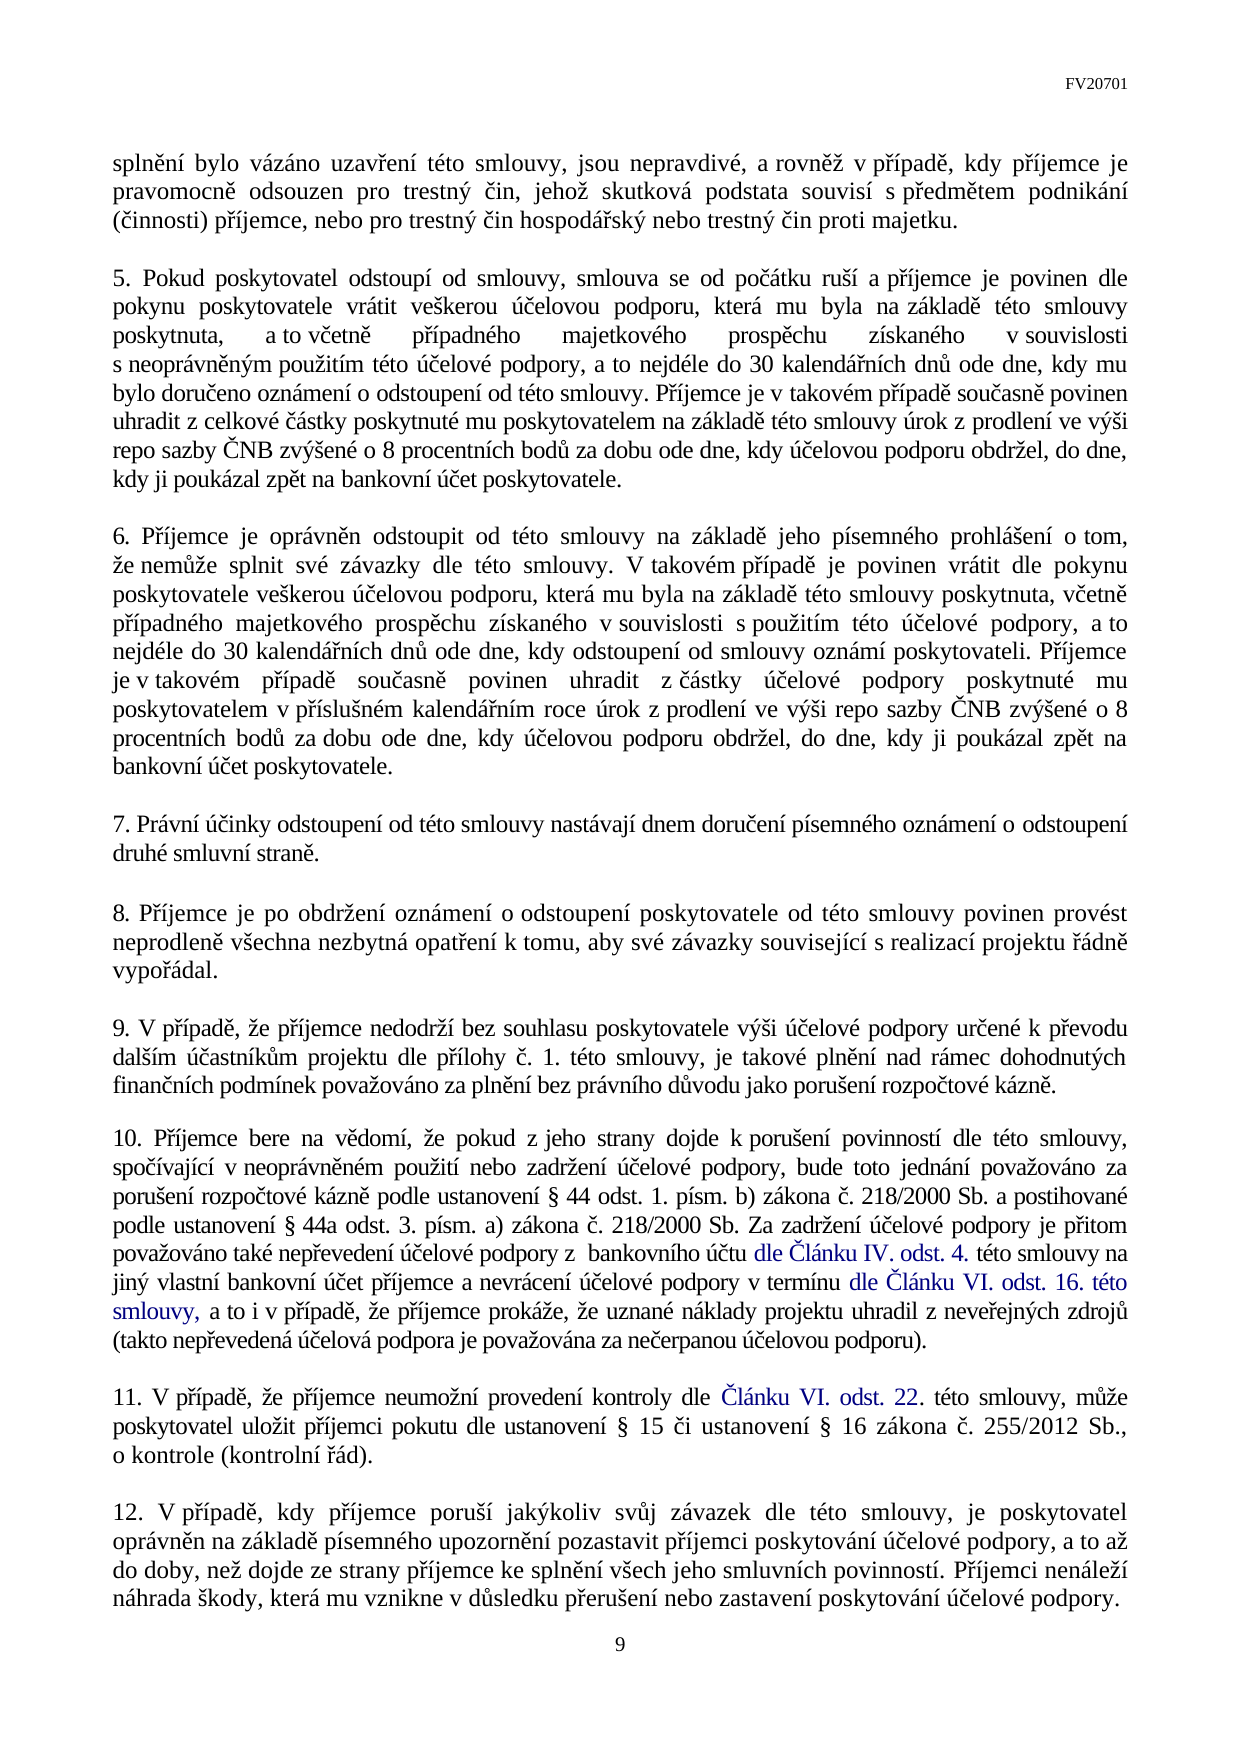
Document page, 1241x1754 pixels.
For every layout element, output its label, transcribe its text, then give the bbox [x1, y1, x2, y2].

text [112, 148, 1128, 234]
text 10. Příjemce bere na vědomí, že pokud z jeho strany dojde k porušení povinností dle této smlouvy, spočívající v neoprávněném použití nebo zadržení účelové podpory, bude toto jednání považováno za porušení rozpočtové kázně podle ustanovení § 44 odst. 1. písm. b) zákona č. 218/2000 Sb. a postihované podle ustanovení § 44a odst. 3. písm. a) zákona č. 218/2000 Sb. Za zadržení účelové podpory je přitom považováno také nepřevedení účelové podpory z bankovního účtu dle Článku IV. odst. 4. této smlouvy na jiný vlastní bankovní účet příjemce a nevrácení účelové podpory v termínu dle Článku VI. odst. 16. této smlouvy, a to i v případě, že příjemce prokáže, že uznané náklady projektu uhradil z neveřejných zdrojů (takto nepřevedená účelová podpora je považována za nečerpanou účelovou podporu). [112, 1123, 1128, 1353]
text 7. Právní účinky odstoupení od této smlouvy nastávají dnem doručení písemného oznámení o odstoupení druhé smluvní straně. [112, 809, 1128, 866]
text 8. Příjemce je po obdržení oznámení o odstoupení poskytovatele od této smlouvy povinen provést neprodleně všechna nezbytná opatření k tomu, aby své závazky související s realizací projektu řádně vypořádal. [112, 898, 1128, 984]
text 5. Pokud poskytovatel odstoupí od smlouvy, smlouva se od počátku ruší a příjemce je povinen dle pokynu poskytovatele vrátit veškerou účelovou podporu, která mu byla na základě této smlouvy poskytnuta, a to včetně případného majetkového prospěchu získaného v souvislosti s neoprávněným použitím této účelové podpory, a to nejdéle do 30 kalendářních dnů ode dne, kdy mu bylo doručeno oznámení o odstoupení od této smlouvy. Příjemce je v takovém případě současně povinen uhradit z celkové částky poskytnuté mu poskytovatelem na základě této smlouvy úrok z prodlení ve výši repo sazby ČNB zvýšené o 8 procentních bodů za dobu ode dne, kdy účelovou podporu obdržel, do dne, kdy ji poukázal zpět na bankovní účet poskytovatele. [112, 263, 1128, 493]
text 9. V případě, že příjemce nedodrží bez souhlasu poskytovatele výši účelové podpory určené k převodu dalším účastníkům projektu dle přílohy č. 1. této smlouvy, je takové plnění nad rámec dohodnutých finančních podmínek považováno za plnění bez právního důvodu jako porušení rozpočtové kázně. [112, 1013, 1128, 1099]
text 12. V případě, kdy příjemce poruší jakýkoliv svůj závazek dle této smlouvy, je poskytovatel oprávněn na základě písemného upozornění pozastavit příjemci poskytování účelové podpory, a to až do doby, než dojde ze strany příjemce ke splnění všech jeho smluvních povinností. Příjemci nenáleží náhrada škody, která mu vznikne v důsledku přerušení nebo zastavení poskytování účelové podpory. [112, 1497, 1128, 1612]
text 11. V případě, že příjemce neumožní provedení kontroly dle Článku VI. odst. 22. této smlouvy, může poskytovatel uložit příjemci pokutu dle ustanovení § 15 či ustanovení § 16 zákona č. 255/2012 Sb., o kontrole (kontrolní řád). [112, 1382, 1128, 1468]
text 6. Příjemce je oprávněn odstoupit od této smlouvy na základě jeho písemného prohlášení o tom, že nemůže splnit své závazky dle této smlouvy. V takovém případě je povinen vrátit dle pokynu poskytovatele veškerou účelovou podporu, která mu byla na základě této smlouvy poskytnuta, včetně případného majetkového prospěchu získaného v souvislosti s použitím této účelové podpory, a to nejdéle do 30 kalendářních dnů ode dne, kdy odstoupení od smlouvy oznámí poskytovateli. Příjemce je v takovém případě současně povinen uhradit z částky účelové podpory poskytnuté mu poskytovatelem v příslušném kalendářním roce úrok z prodlení ve výši repo sazby ČNB zvýšené o 8 procentních bodů za dobu ode dne, kdy účelovou podporu obdržel, do dne, kdy ji poukázal zpět na bankovní účet poskytovatele. [112, 521, 1128, 780]
